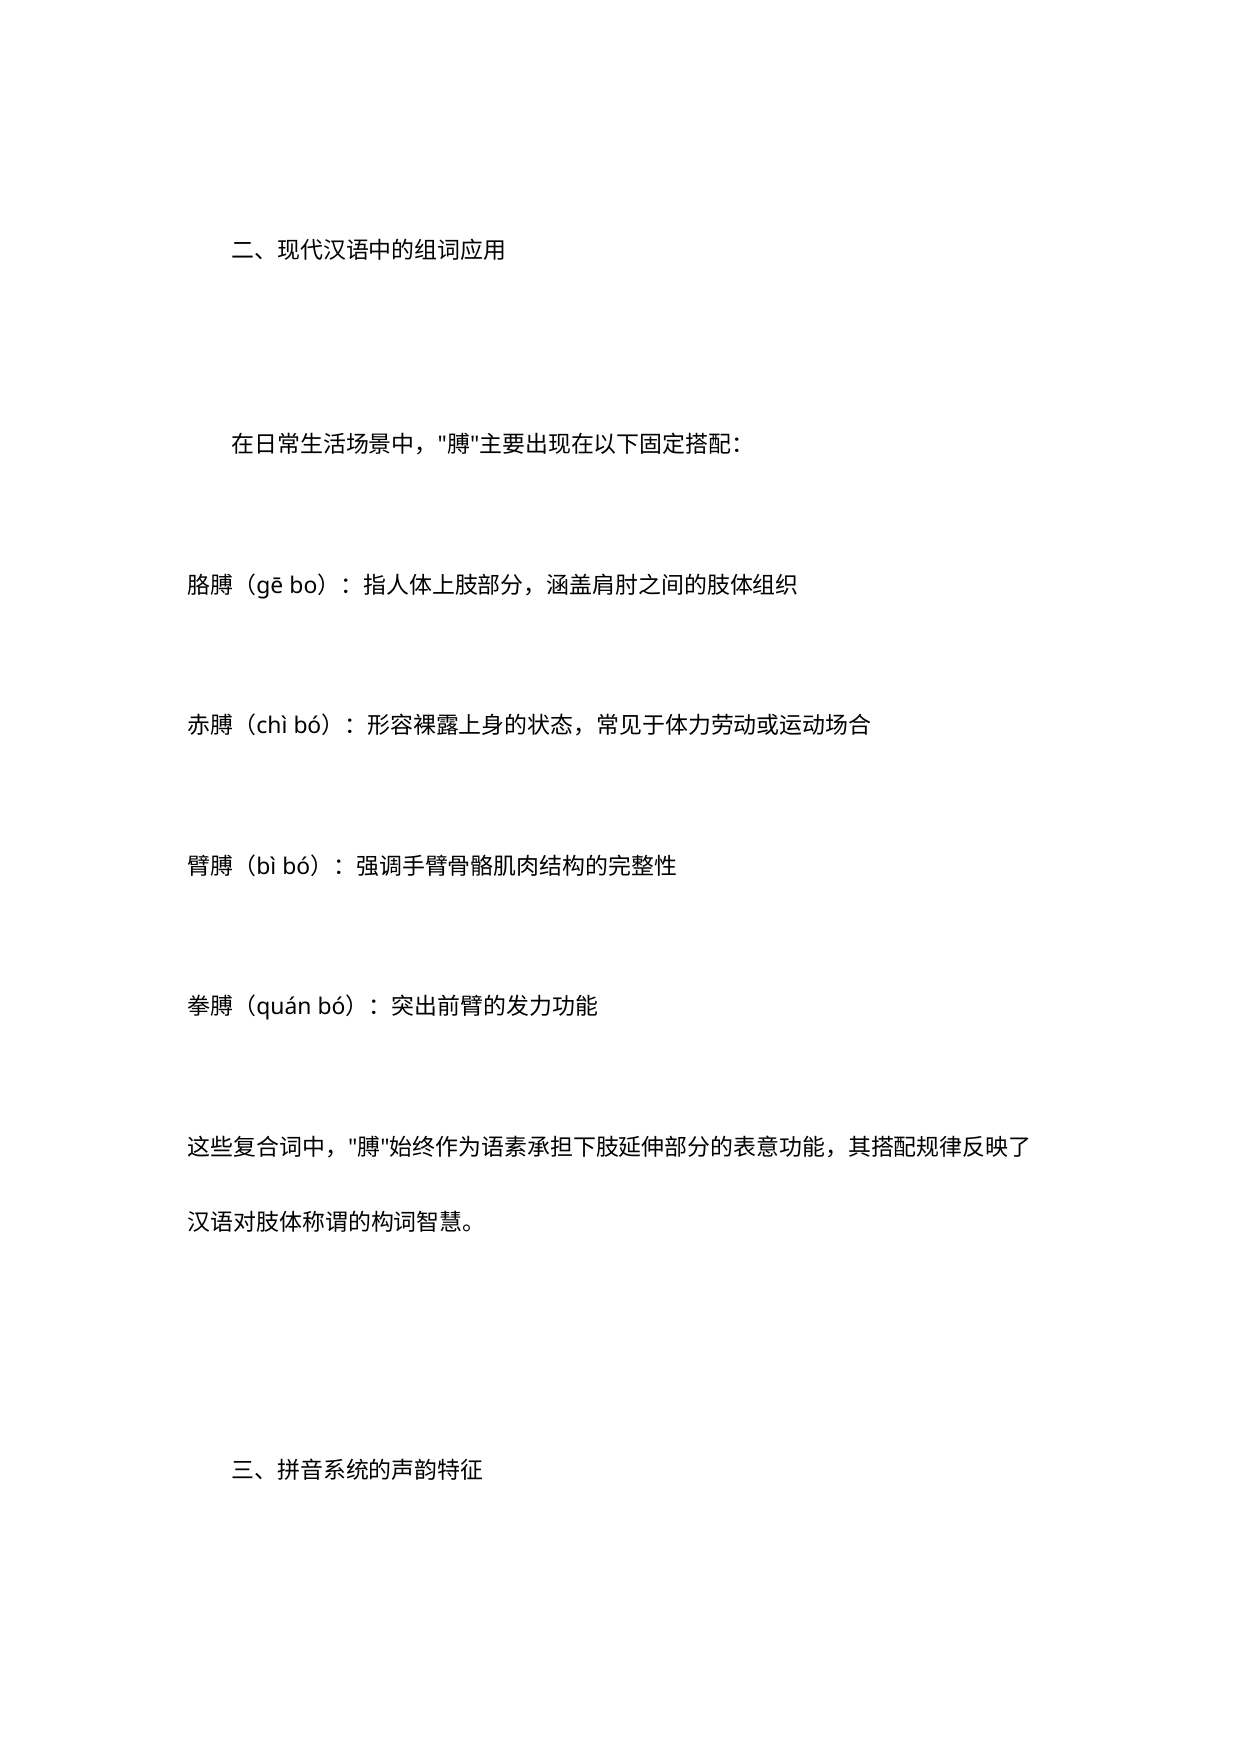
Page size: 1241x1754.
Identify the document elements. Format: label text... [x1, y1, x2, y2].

text 在日常生活场景中，"膊"主要出现在以下固定搭配： [187, 410, 1053, 475]
text 二、现代汉语中的组词应用 [187, 216, 1053, 281]
text 拳膊（quán bó）：突出前臂的发力功能 [187, 972, 1053, 1037]
text 三、拼音系统的声韵特征 [187, 1436, 1053, 1501]
text 胳膊（gē bo）：指人体上肢部分，涵盖肩肘之间的肢体组织 [187, 551, 1053, 616]
text 臂膊（bì bó）：强调手臂骨骼肌肉结构的完整性 [187, 832, 1053, 897]
text 这些复合词中，"膊"始终作为语素承担下肢延伸部分的表意功能，其搭配规律反映了汉语对肢体称谓的构词智慧。 [187, 1113, 1053, 1252]
text 赤膊（chì bó）：形容裸露上身的状态，常见于体力劳动或运动场合 [187, 691, 1053, 756]
